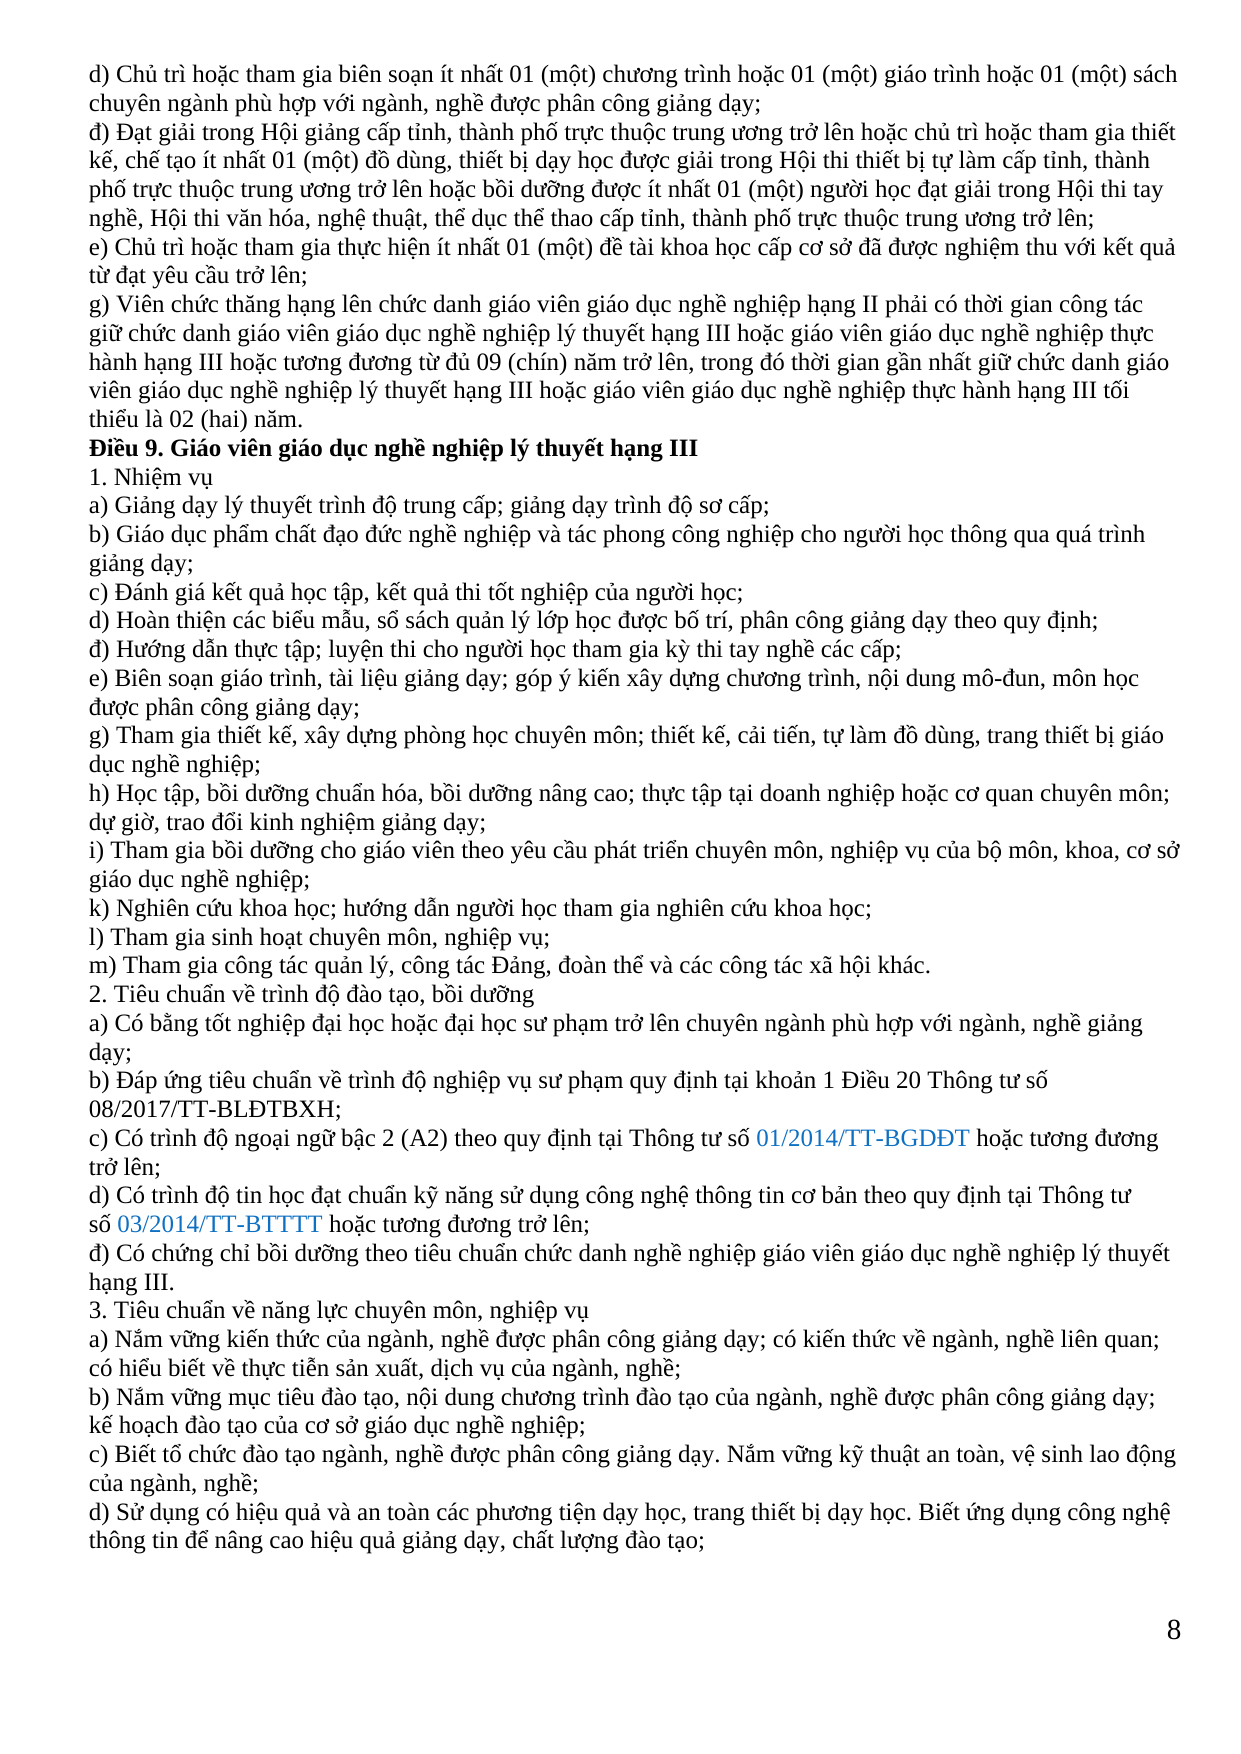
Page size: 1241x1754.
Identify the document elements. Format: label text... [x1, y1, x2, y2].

text g) Viên chức thăng hạng lên chức danh giáo viên giáo dục nghề nghiệp hạng II phải có thời gian công tác giữ chức danh giáo viên giáo dục nghề nghiệp lý thuyết hạng III hoặc giáo viên giáo dục nghề nghiệp thực hành hạng III hoặc tương đương từ đủ 09 (chín) năm trở lên, trong đó thời gian gần nhất giữ chức danh giáo viên giáo dục nghề nghiệp lý thuyết hạng III hoặc giáo viên giáo dục nghề nghiệp thực hành hạng III tối thiểu là 02 (hai) năm. [89, 289, 1181, 433]
text d) Có trình độ tin học đạt chuẩn kỹ năng sử dụng công nghệ thông tin cơ bản theo quy định tại Thông tư số 03/2014/TT-BTTTT hoặc tương đương trở lên; [89, 1180, 1181, 1238]
text i) Tham gia bồi dưỡng cho giáo viên theo yêu cầu phát triển chuyên môn, nghiệp vụ của bộ môn, khoa, cơ sở giáo dục nghề nghiệp; [89, 835, 1181, 893]
text d) Chủ trì hoặc tham gia biên soạn ít nhất 01 (một) chương trình hoặc 01 (một) giáo trình hoặc 01 (một) sách chuyên ngành phù hợp với ngành, nghề được phân công giảng dạy; [89, 59, 1181, 117]
text e) Chủ trì hoặc tham gia thực hiện ít nhất 01 (một) đề tài khoa học cấp cơ sở đã được nghiệm thu với kết quả từ đạt yêu cầu trở lên; [89, 232, 1181, 289]
text l) Tham gia sinh hoạt chuyên môn, nghiệp vụ; [89, 922, 1181, 950]
text đ) Đạt giải trong Hội giảng cấp tỉnh, thành phố trực thuộc trung ương trở lên hoặc chủ trì hoặc tham gia thiết kế, chế tạo ít nhất 01 (một) đồ dùng, thiết bị dạy học được giải trong Hội thi thiết bị tự làm cấp tỉnh, thành phố trực thuộc trung ương trở lên hoặc bồi dưỡng được ít nhất 01 (một) người học đạt giải trong Hội thi tay nghề, Hội thi văn hóa, nghệ thuật, thể dục thể thao cấp tỉnh, thành phố trực thuộc trung ương trở lên; [89, 117, 1181, 232]
text a) Giảng dạy lý thuyết trình độ trung cấp; giảng dạy trình độ sơ cấp; [89, 490, 1181, 519]
text Điều 9. Giáo viên giáo dục nghề nghiệp lý thuyết hạng III [89, 433, 1181, 462]
text c) Biết tổ chức đào tạo ngành, nghề được phân công giảng dạy. Nắm vững kỹ thuật an toàn, vệ sinh lao động của ngành, nghề; [89, 1439, 1181, 1497]
text m) Tham gia công tác quản lý, công tác Đảng, đoàn thể và các công tác xã hội khác. [89, 950, 1181, 979]
text b) Đáp ứng tiêu chuẩn về trình độ nghiệp vụ sư phạm quy định tại khoản 1 Điều 20 Thông tư số 08/2017/TT-BLĐTBXH; [89, 1065, 1181, 1123]
text k) Nghiên cứu khoa học; hướng dẫn người học tham gia nghiên cứu khoa học; [89, 893, 1181, 922]
text a) Nắm vững kiến thức của ngành, nghề được phân công giảng dạy; có kiến thức về ngành, nghề liên quan; có hiểu biết về thực tiễn sản xuất, dịch vụ của ngành, nghề; [89, 1324, 1181, 1382]
text c) Đánh giá kết quả học tập, kết quả thi tốt nghiệp của người học; [89, 577, 1181, 605]
text 3. Tiêu chuẩn về năng lực chuyên môn, nghiệp vụ [89, 1295, 1181, 1324]
text c) Có trình độ ngoại ngữ bậc 2 (A2) theo quy định tại Thông tư số 01/2014/TT-BGDĐT hoặc tương đương trở lên; [89, 1123, 1181, 1180]
text b) Giáo dục phẩm chất đạo đức nghề nghiệp và tác phong công nghiệp cho người học thông qua quá trình giảng dạy; [89, 519, 1181, 577]
text đ) Hướng dẫn thực tập; luyện thi cho người học tham gia kỳ thi tay nghề các cấp; [89, 634, 1181, 663]
text a) Có bằng tốt nghiệp đại học hoặc đại học sư phạm trở lên chuyên ngành phù hợp với ngành, nghề giảng dạy; [89, 1008, 1181, 1065]
text d) Sử dụng có hiệu quả và an toàn các phương tiện dạy học, trang thiết bị dạy học. Biết ứng dụng công nghệ thông tin để nâng cao hiệu quả giảng dạy, chất lượng đào tạo; [89, 1497, 1181, 1554]
text đ) Có chứng chỉ bồi dưỡng theo tiêu chuẩn chức danh nghề nghiệp giáo viên giáo dục nghề nghiệp lý thuyết hạng III. [89, 1238, 1181, 1295]
text 2. Tiêu chuẩn về trình độ đào tạo, bồi dưỡng [89, 979, 1181, 1008]
text g) Tham gia thiết kế, xây dựng phòng học chuyên môn; thiết kế, cải tiến, tự làm đồ dùng, trang thiết bị giáo dục nghề nghiệp; [89, 720, 1181, 778]
text h) Học tập, bồi dưỡng chuẩn hóa, bồi dưỡng nâng cao; thực tập tại doanh nghiệp hoặc cơ quan chuyên môn; dự giờ, trao đổi kinh nghiệm giảng dạy; [89, 778, 1181, 835]
text b) Nắm vững mục tiêu đào tạo, nội dung chương trình đào tạo của ngành, nghề được phân công giảng dạy; kế hoạch đào tạo của cơ sở giáo dục nghề nghiệp; [89, 1382, 1181, 1439]
text d) Hoàn thiện các biểu mẫu, sổ sách quản lý lớp học được bố trí, phân công giảng dạy theo quy định; [89, 605, 1181, 634]
text e) Biên soạn giáo trình, tài liệu giảng dạy; góp ý kiến xây dựng chương trình, nội dung mô-đun, môn học được phân công giảng dạy; [89, 663, 1181, 720]
text 1. Nhiệm vụ [89, 462, 1181, 490]
